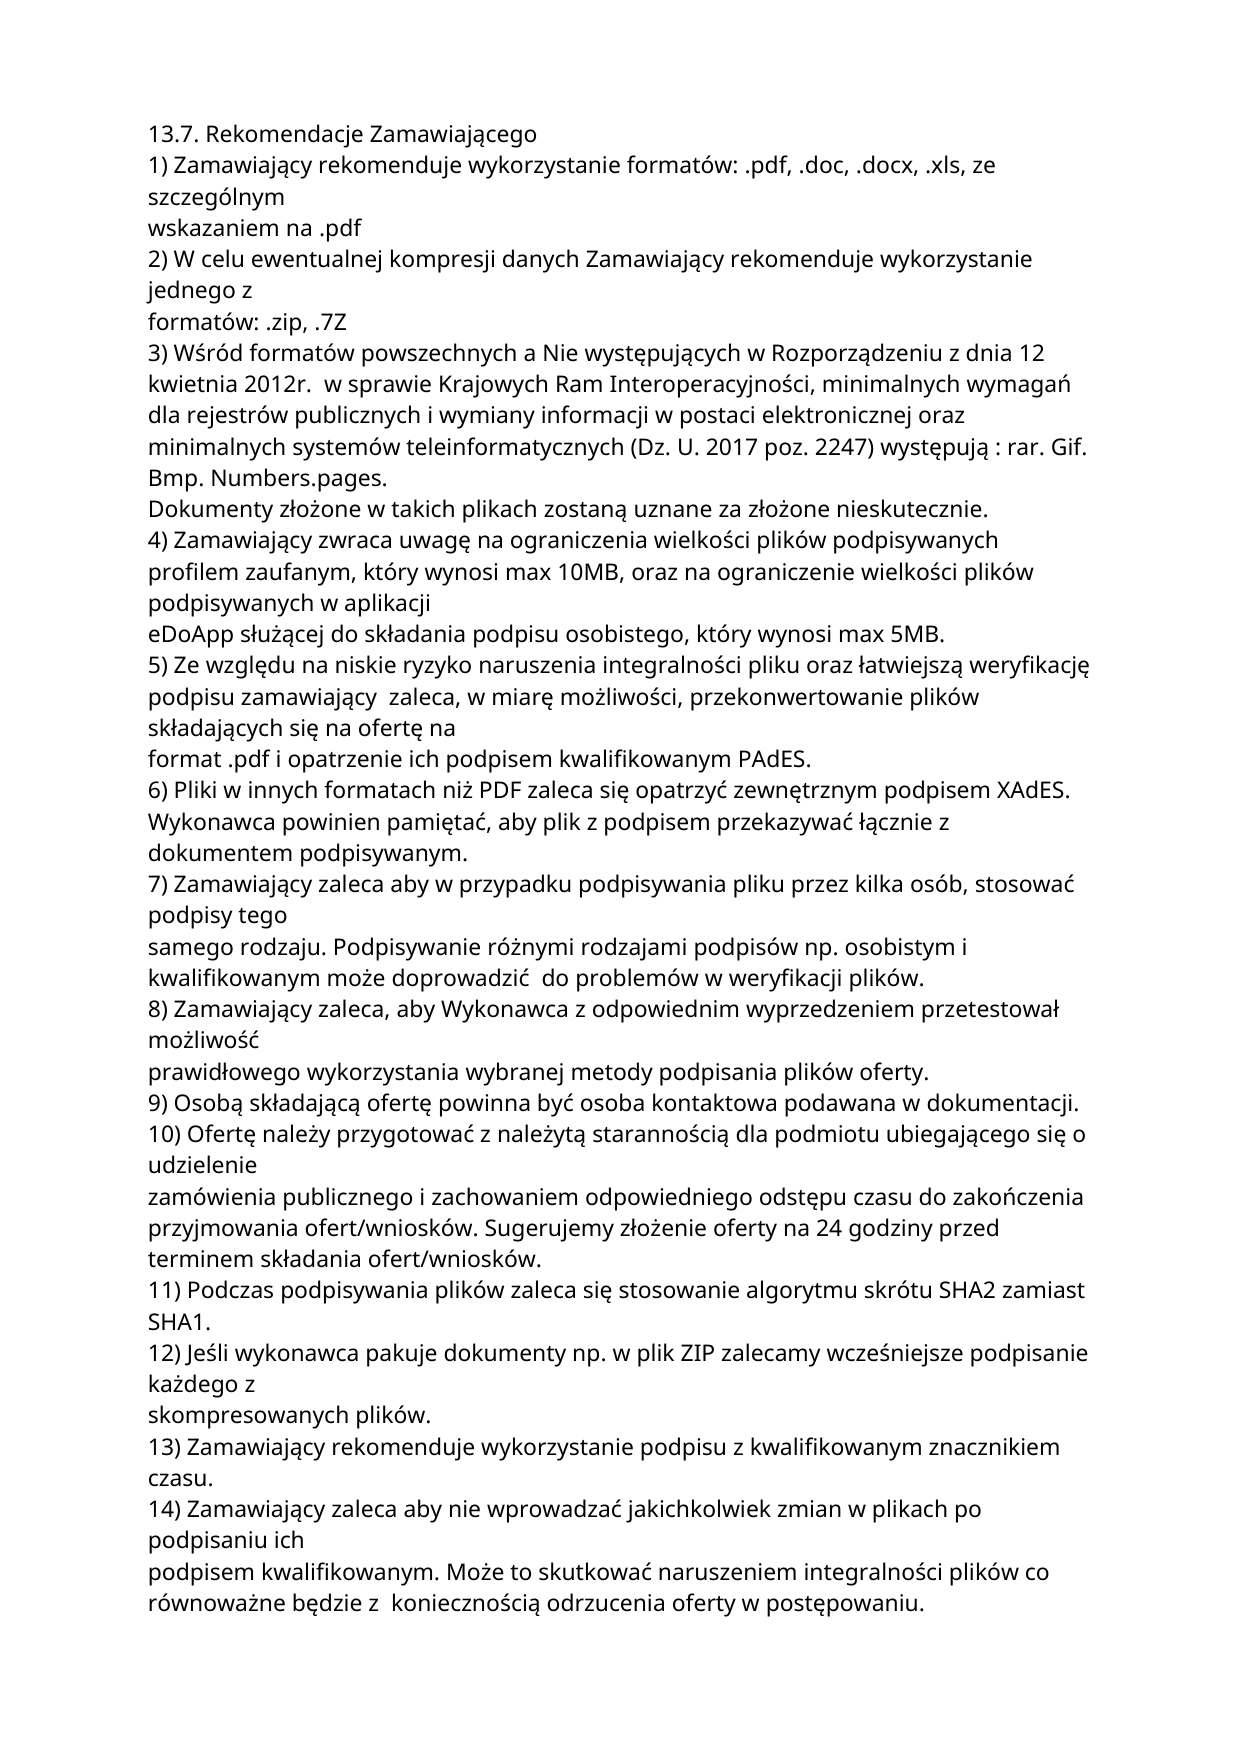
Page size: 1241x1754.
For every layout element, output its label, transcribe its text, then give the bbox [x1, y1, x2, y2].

text 3) Wśród formatów powszechnych a Nie występujących w Rozporządzeniu z dnia 12 kwietnia 2012r. w sprawie Krajowych Ram Interoperacyjności, minimalnych wymagań dla rejestrów publicznych i wymiany informacji w postaci elektronicznej oraz minimalnych systemów teleinformatycznych (Dz. U. 2017 poz. 2247) występują : rar. Gif. Bmp. Numbers.pages. [148, 337, 1092, 493]
text samego rodzaju. Podpisywanie różnymi rodzajami podpisów np. osobistym i kwalifikowanym może doprowadzić do problemów w weryfikacji plików. [148, 931, 1092, 993]
text 13.7. Rekomendacje Zamawiającego [148, 118, 1092, 149]
text 10) Ofertę należy przygotować z należytą starannością dla podmiotu ubiegającego się o udzielenie [148, 1118, 1092, 1181]
text 2) W celu ewentualnej kompresji danych Zamawiający rekomenduje wykorzystanie jednego z [148, 243, 1092, 306]
text 14) Zamawiający zaleca aby nie wprowadzać jakichkolwiek zmian w plikach po podpisaniu ich [148, 1493, 1092, 1556]
text skompresowanych plików. [148, 1399, 1092, 1431]
text 1) Zamawiający rekomenduje wykorzystanie formatów: .pdf, .doc, .docx, .xls, ze szczególnym [148, 149, 1092, 212]
text eDoApp służącej do składania podpisu osobistego, który wynosi max 5MB. [148, 618, 1092, 649]
text Wykonawca powinien pamiętać, aby plik z podpisem przekazywać łącznie z dokumentem podpisywanym. [148, 806, 1092, 868]
text 6) Pliki w innych formatach niż PDF zaleca się opatrzyć zewnętrznym podpisem XAdES. [148, 774, 1092, 806]
text 8) Zamawiający zaleca, aby Wykonawca z odpowiednim wyprzedzeniem przetestował możliwość [148, 993, 1092, 1056]
text 4) Zamawiający zwraca uwagę na ograniczenia wielkości plików podpisywanych profilem zaufanym, który wynosi max 10MB, oraz na ograniczenie wielkości plików podpisywanych w aplikacji [148, 524, 1092, 618]
text 11) Podczas podpisywania plików zaleca się stosowanie algorytmu skrótu SHA2 zamiast SHA1. [148, 1274, 1092, 1337]
text formatów: .zip, .7Z [148, 306, 1092, 337]
text wskazaniem na .pdf [148, 212, 1092, 243]
text prawidłowego wykorzystania wybranej metody podpisania plików oferty. [148, 1056, 1092, 1087]
text zamówienia publicznego i zachowaniem odpowiedniego odstępu czasu do zakończenia przyjmowania ofert/wniosków. Sugerujemy złożenie oferty na 24 godziny przed terminem składania ofert/wniosków. [148, 1181, 1092, 1274]
text 5) Ze względu na niskie ryzyko naruszenia integralności pliku oraz łatwiejszą weryfikację podpisu zamawiający zaleca, w miarę możliwości, przekonwertowanie plików składających się na ofertę na [148, 649, 1092, 743]
text podpisem kwalifikowanym. Może to skutkować naruszeniem integralności plików co równoważne będzie z koniecznością odrzucenia oferty w postępowaniu. [148, 1556, 1092, 1618]
text 9) Osobą składającą ofertę powinna być osoba kontaktowa podawana w dokumentacji. [148, 1087, 1092, 1118]
text Dokumenty złożone w takich plikach zostaną uznane za złożone nieskutecznie. [148, 493, 1092, 524]
text 12) Jeśli wykonawca pakuje dokumenty np. w plik ZIP zalecamy wcześniejsze podpisanie każdego z [148, 1337, 1092, 1399]
text 7) Zamawiający zaleca aby w przypadku podpisywania pliku przez kilka osób, stosować podpisy tego [148, 868, 1092, 931]
text 13) Zamawiający rekomenduje wykorzystanie podpisu z kwalifikowanym znacznikiem czasu. [148, 1431, 1092, 1493]
text format .pdf i opatrzenie ich podpisem kwalifikowanym PAdES. [148, 743, 1092, 774]
